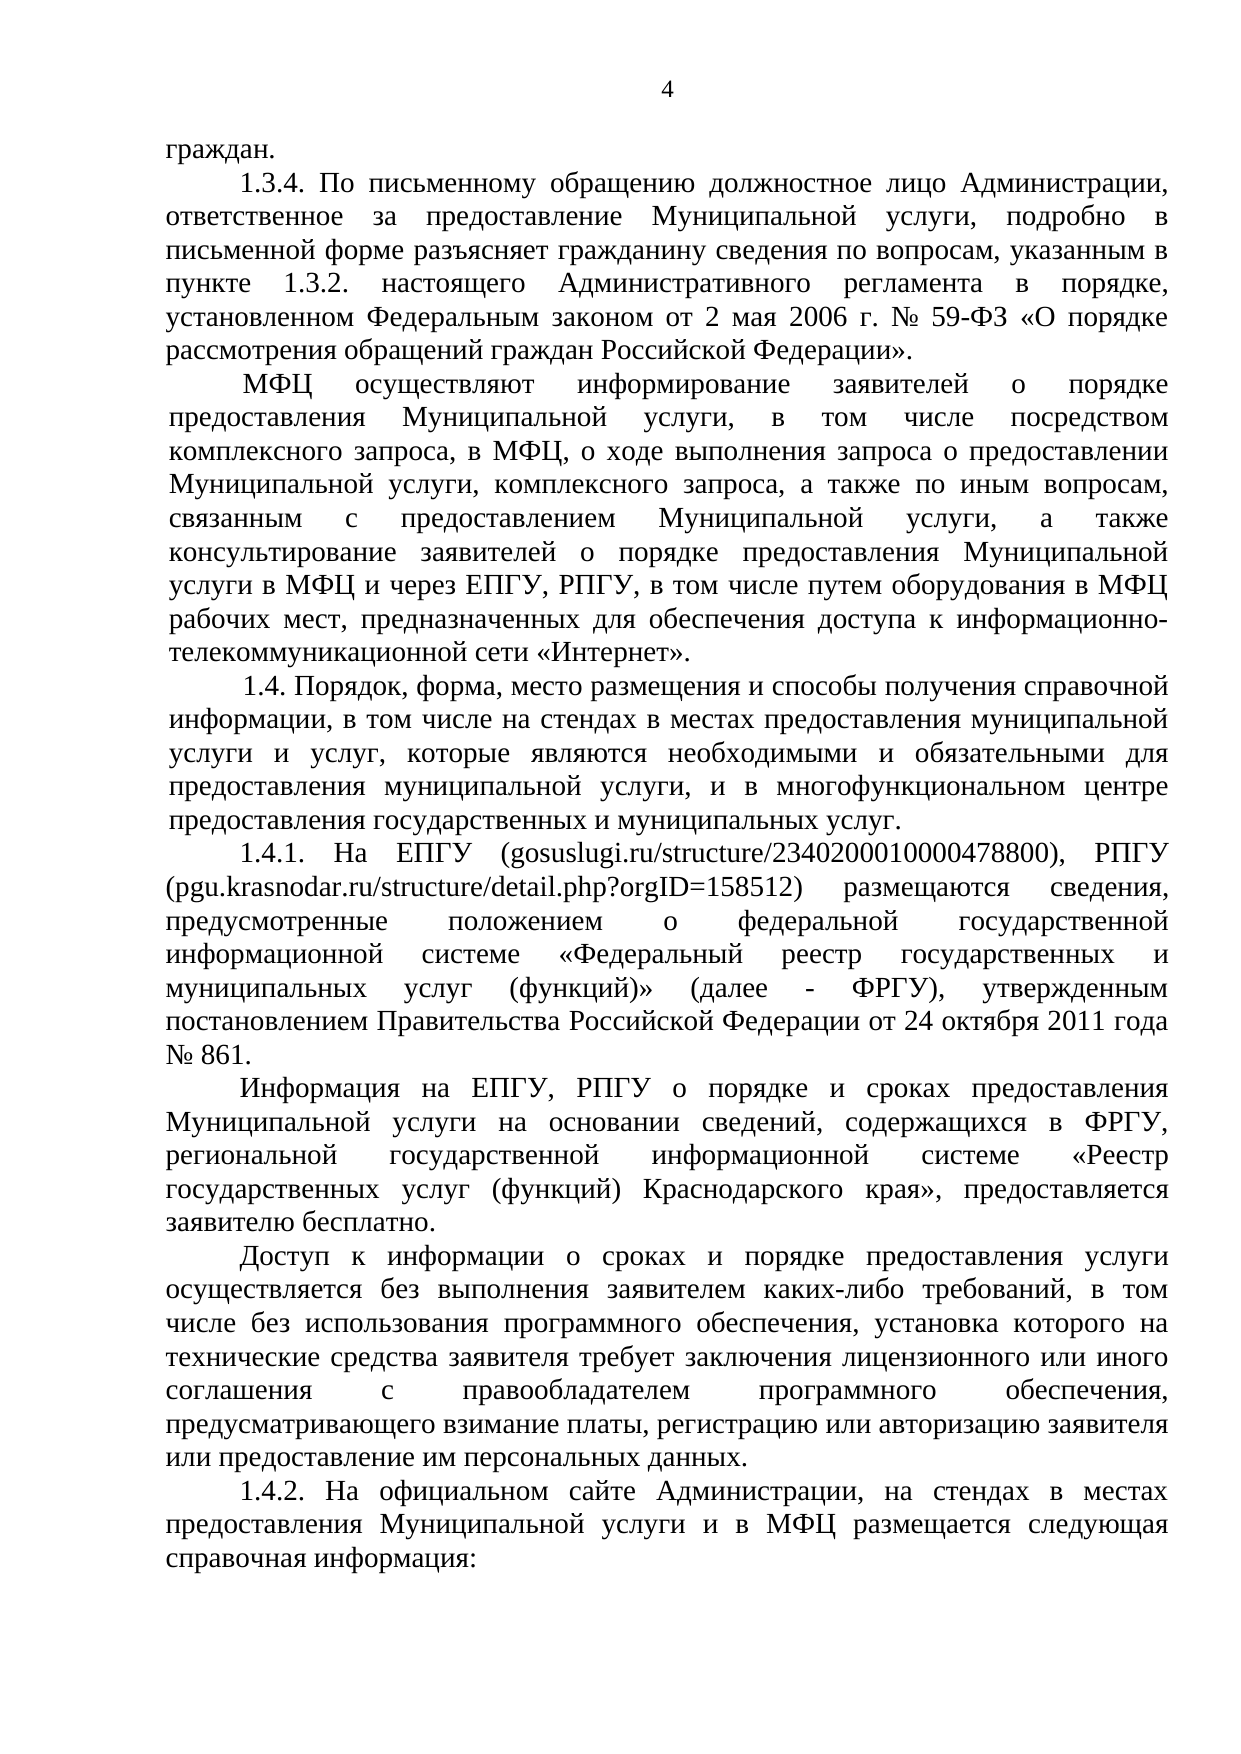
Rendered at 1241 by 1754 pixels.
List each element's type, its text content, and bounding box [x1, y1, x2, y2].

text Информация на ЕПГУ, РПГУ о порядке и сроках предоставления Муниципальной услуги на основании сведений, содержащихся в ФРГУ, региональной государственной информационной системе «Реестр государственных услуг (функций) Краснодарского края», предоставляется заявителю бесплатно. [165, 1070, 1169, 1238]
text 1.4.1. На ЕПГУ (gosuslugi.ru/structure/2340200010000478800), РПГУ (pgu.krasnodar.ru/structure/detail.php?orgID=158512) размещаются сведения, предусмотренные положением о федеральной государственной информационной системе «Федеральный реестр государственных и муниципальных услуг (функций)» (далее - ФРГУ), утвержденным постановлением Правительства Российской Федерации от 24 октября 2011 года № 861. [165, 836, 1169, 1070]
text 1.3.4. По письменному обращению должностное лицо Администрации, ответственное за предоставление Муниципальной услуги, подробно в письменной форме разъясняет гражданину сведения по вопросам, указанным в пункте 1.3.2. настоящего Административного регламента в порядке, установленном Федеральным законом от 2 мая 2006 г. № 59-ФЗ «О порядке рассмотрения обращений граждан Российской Федерации». [165, 165, 1169, 366]
text МФЦ осуществляют информирование заявителей о порядке предоставления Муниципальной услуги, в том числе посредством комплексного запроса, в МФЦ, о ходе выполнения запроса о предоставлении Муниципальной услуги, комплексного запроса, а также по иным вопросам, связанным с предоставлением Муниципальной услуги, а также консультирование заявителей о порядке предоставления Муниципальной услуги в МФЦ и через ЕПГУ, РПГУ, в том числе путем оборудования в МФЦ рабочих мест, предназначенных для обеспечения доступа к информационно-телекоммуникационной сети «Интернет». [168, 366, 1169, 668]
text 1.4. Порядок, форма, место размещения и способы получения справочной информации, в том числе на стендах в местах предоставления муниципальной услуги и услуг, которые являются необходимыми и обязательными для предоставления муниципальной услуги, и в многофункциональном центре предоставления государственных и муниципальных услуг. [168, 668, 1169, 836]
text 1.4.2. На официальном сайте Администрации, на стендах в местах предоставления Муниципальной услуги и в МФЦ размещается следующая справочная информация: [165, 1473, 1169, 1573]
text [165, 131, 1169, 165]
text Доступ к информации о сроках и порядке предоставления услуги осуществляется без выполнения заявителем каких-либо требований, в том числе без использования программного обеспечения, установка которого на технические средства заявителя требует заключения лицензионного или иного соглашения с правообладателем программного обеспечения, предусматривающего взимание платы, регистрацию или авторизацию заявителя или предоставление им персональных данных. [165, 1238, 1169, 1473]
